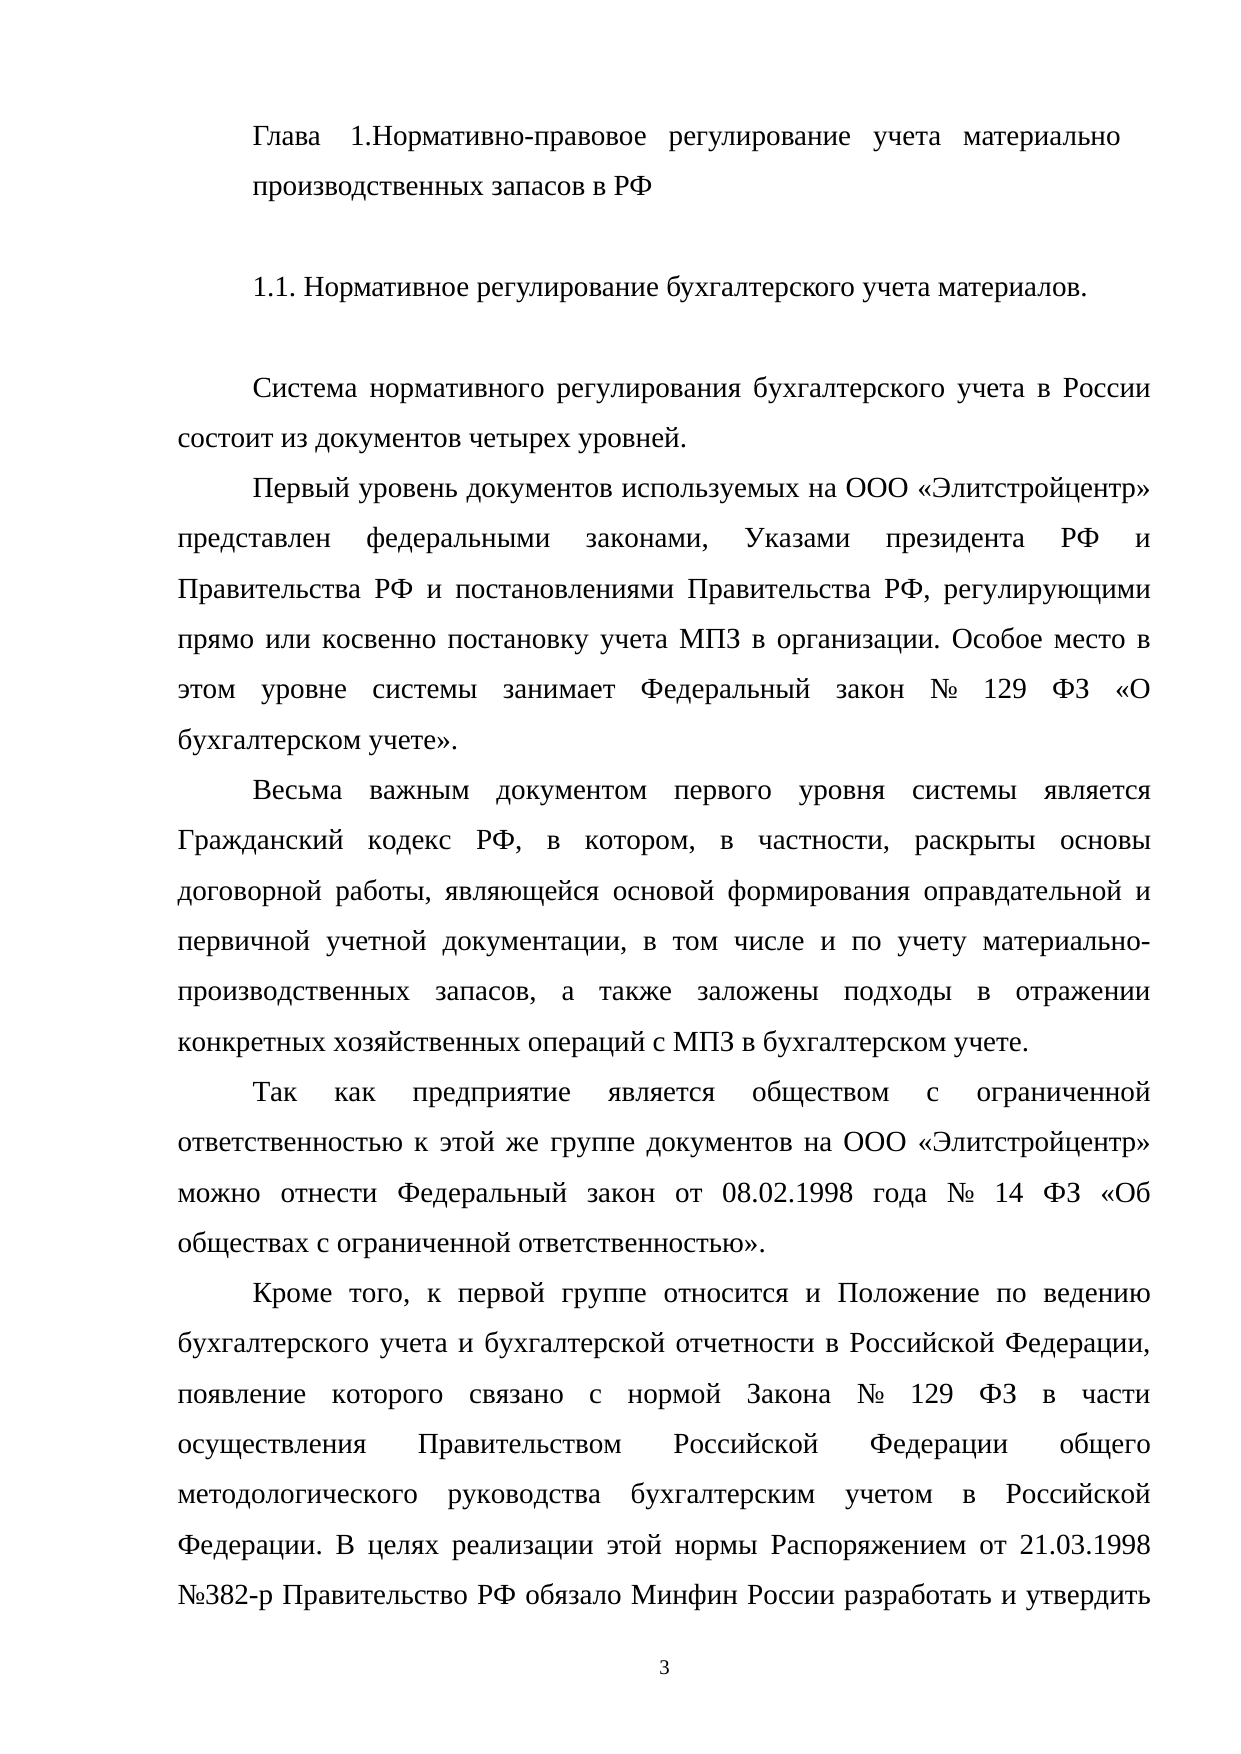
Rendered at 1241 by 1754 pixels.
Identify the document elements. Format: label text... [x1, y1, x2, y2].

subtitle Глава 1.Нормативно-правовое регулирование учета материально [177, 118, 1152, 152]
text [177, 1275, 1152, 1611]
text Так как предприятие является обществом с ограниченной ответственностью к этой же группе документов на ООО «Элитстройцентр» можно отнести Федеральный закон от 08.02.1998 года № 14 ФЗ «Об обществах с ограниченной ответственностью». [177, 1074, 1152, 1258]
subtitle производственных запасов в РФ [177, 168, 1152, 202]
text Система нормативного регулирования бухгалтерского учета в России состоит из документов четырех уровней. [177, 370, 1152, 453]
subtitle 1.1. Нормативное регулирование бухгалтерского учета материалов. [177, 269, 1152, 303]
text Первый уровень документов используемых на ООО «Элитстройцентр» представлен федеральными законами, Указами президента РФ и Правительства РФ и постановлениями Правительства РФ, регулирующими прямо или косвенно постановку учета МПЗ в организации. Особое место в этом уровне системы занимает Федеральный закон № 129 ФЗ «О бухгалтерском учете». [177, 470, 1152, 755]
text Весьма важным документом первого уровня системы является Гражданский кодекс РФ, в котором, в частности, раскрыты основы договорной работы, являющейся основой формирования оправдательной и первичной учетной документации, в том числе и по учету материально-производственных запасов, а также заложены подходы в отражении конкретных хозяйственных операций с МПЗ в бухгалтерском учете. [177, 772, 1152, 1057]
